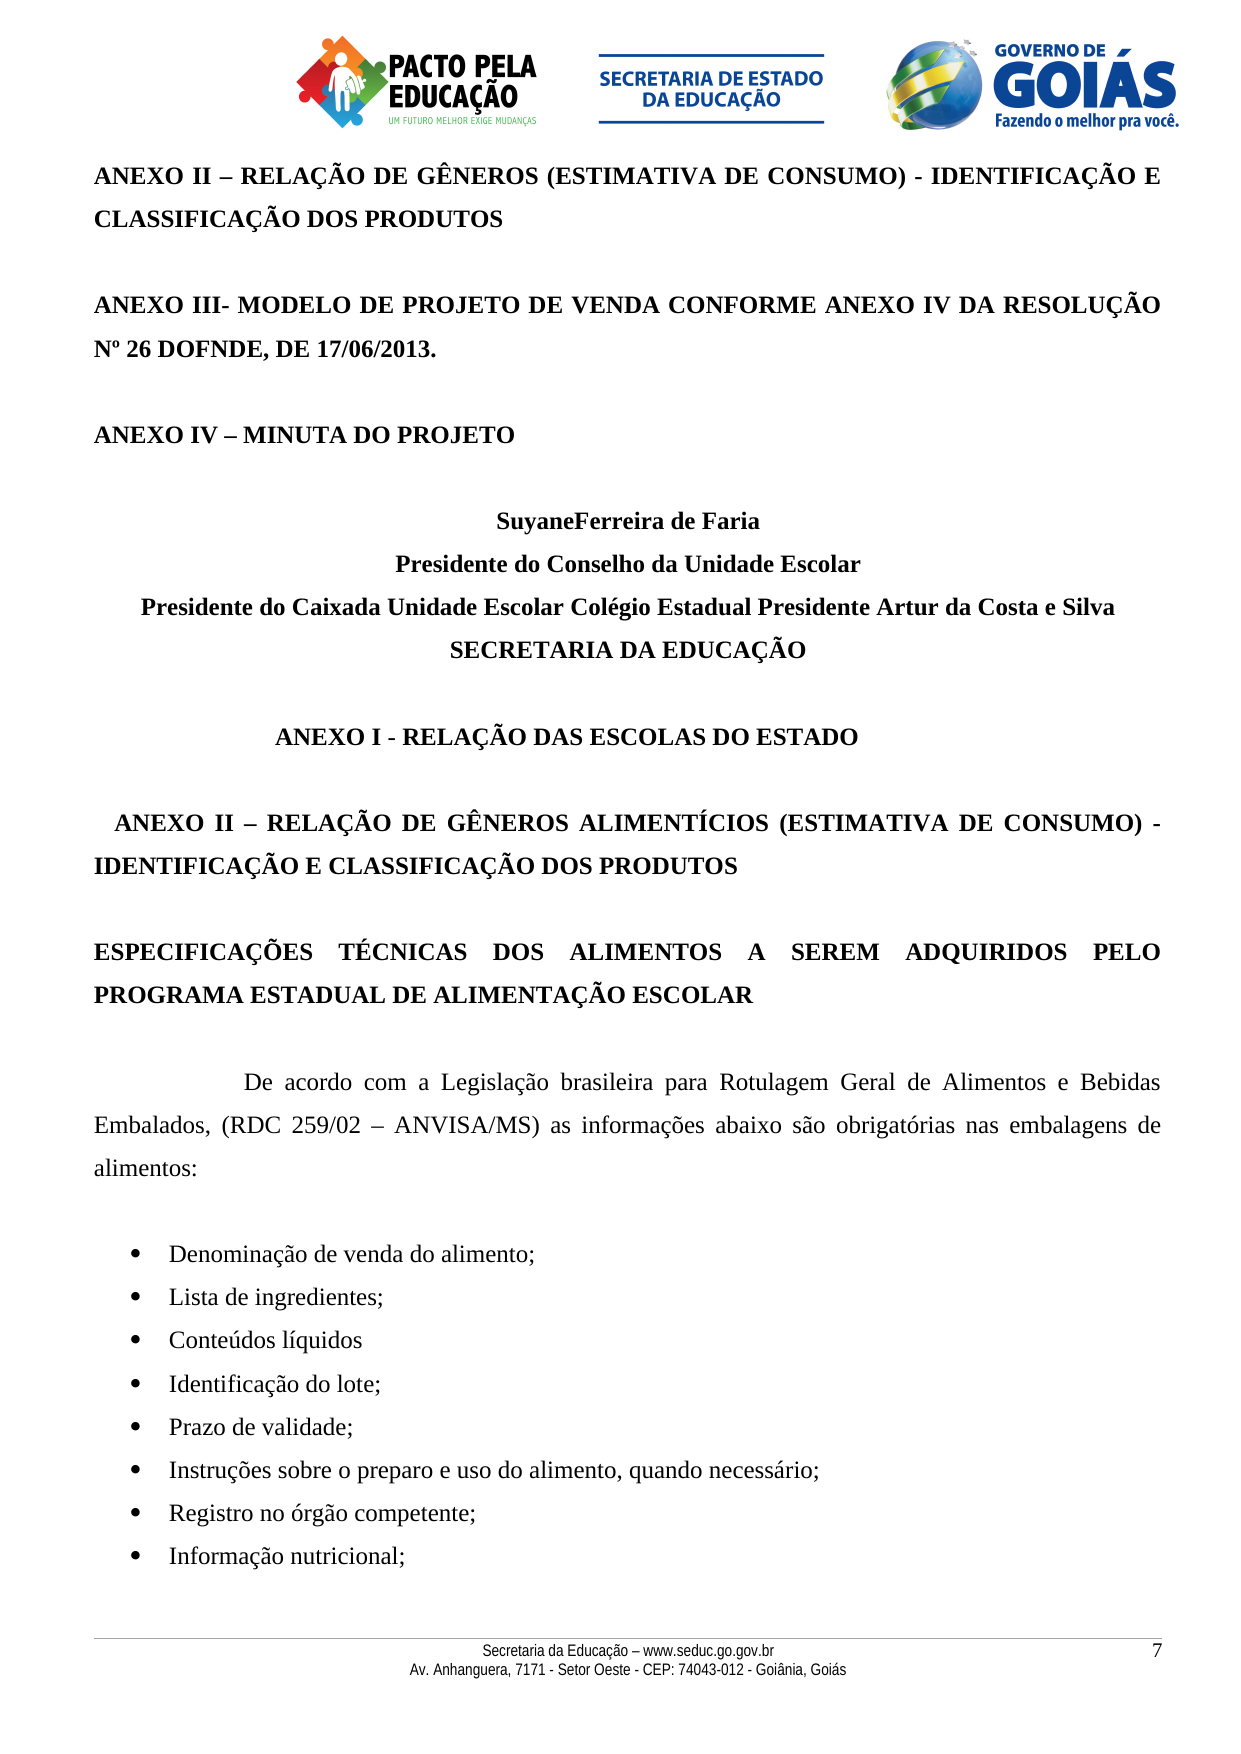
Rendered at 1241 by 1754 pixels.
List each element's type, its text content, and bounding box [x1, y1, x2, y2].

list Identificação do lote; [131, 1369, 1162, 1397]
text ANEXO I - RELAÇÃO DAS ESCOLAS DO ESTADO [94, 722, 1162, 751]
text ANEXO III- MODELO DE PROJETO DE VENDA CONFORME ANEXO IV DA RESOLUÇÃO Nº 26 DOFNDE, DE 17/06/2013. [94, 291, 1162, 362]
text ANEXO II – RELAÇÃO DE GÊNEROS ALIMENTÍCIOS (ESTIMATIVA DE CONSUMO) - IDENTIFICAÇÃO E CLASSIFICAÇÃO DOS PRODUTOS [94, 808, 1162, 880]
text De acordo com a Legislação brasileira para Rotulagem Geral de Alimentos e Bebidas Embalados, (RDC 259/02 – ANVISA/MS) as informações abaixo são obrigatórias nas embalagens de alimentos: [94, 1067, 1162, 1182]
text Presidente do Caixada Unidade Escolar Colégio Estadual Presidente Artur da Costa e Silva [94, 592, 1162, 621]
list Informação nutricional; [131, 1541, 1162, 1570]
text ESPECIFICAÇÕES TÉCNICAS DOS ALIMENTOS A SEREM ADQUIRIDOS PELO PROGRAMA ESTADUAL DE ALIMENTAÇÃO ESCOLAR [94, 937, 1162, 1009]
list Instruções sobre o preparo e uso do alimento, quando necessário; [131, 1455, 1162, 1484]
list Conteúdos líquidos [131, 1326, 1162, 1354]
text ANEXO IV – MINUTA DO PROJETO [94, 420, 1162, 449]
text Presidente do Conselho da Unidade Escolar [94, 549, 1162, 578]
picture [287, 31, 1186, 139]
list Lista de ingredientes; [131, 1282, 1162, 1311]
list Registro no órgão competente; [131, 1498, 1162, 1527]
list Denominação de venda do alimento; [131, 1239, 1162, 1268]
text SECRETARIA DA EDUCAÇÃO [94, 636, 1162, 664]
text ANEXO II – RELAÇÃO DE GÊNEROS (ESTIMATIVA DE CONSUMO) - IDENTIFICAÇÃO E CLASSIFICAÇÃO DOS PRODUTOS [94, 161, 1162, 233]
list Prazo de validade; [131, 1412, 1162, 1441]
text SuyaneFerreira de Faria [94, 506, 1162, 535]
